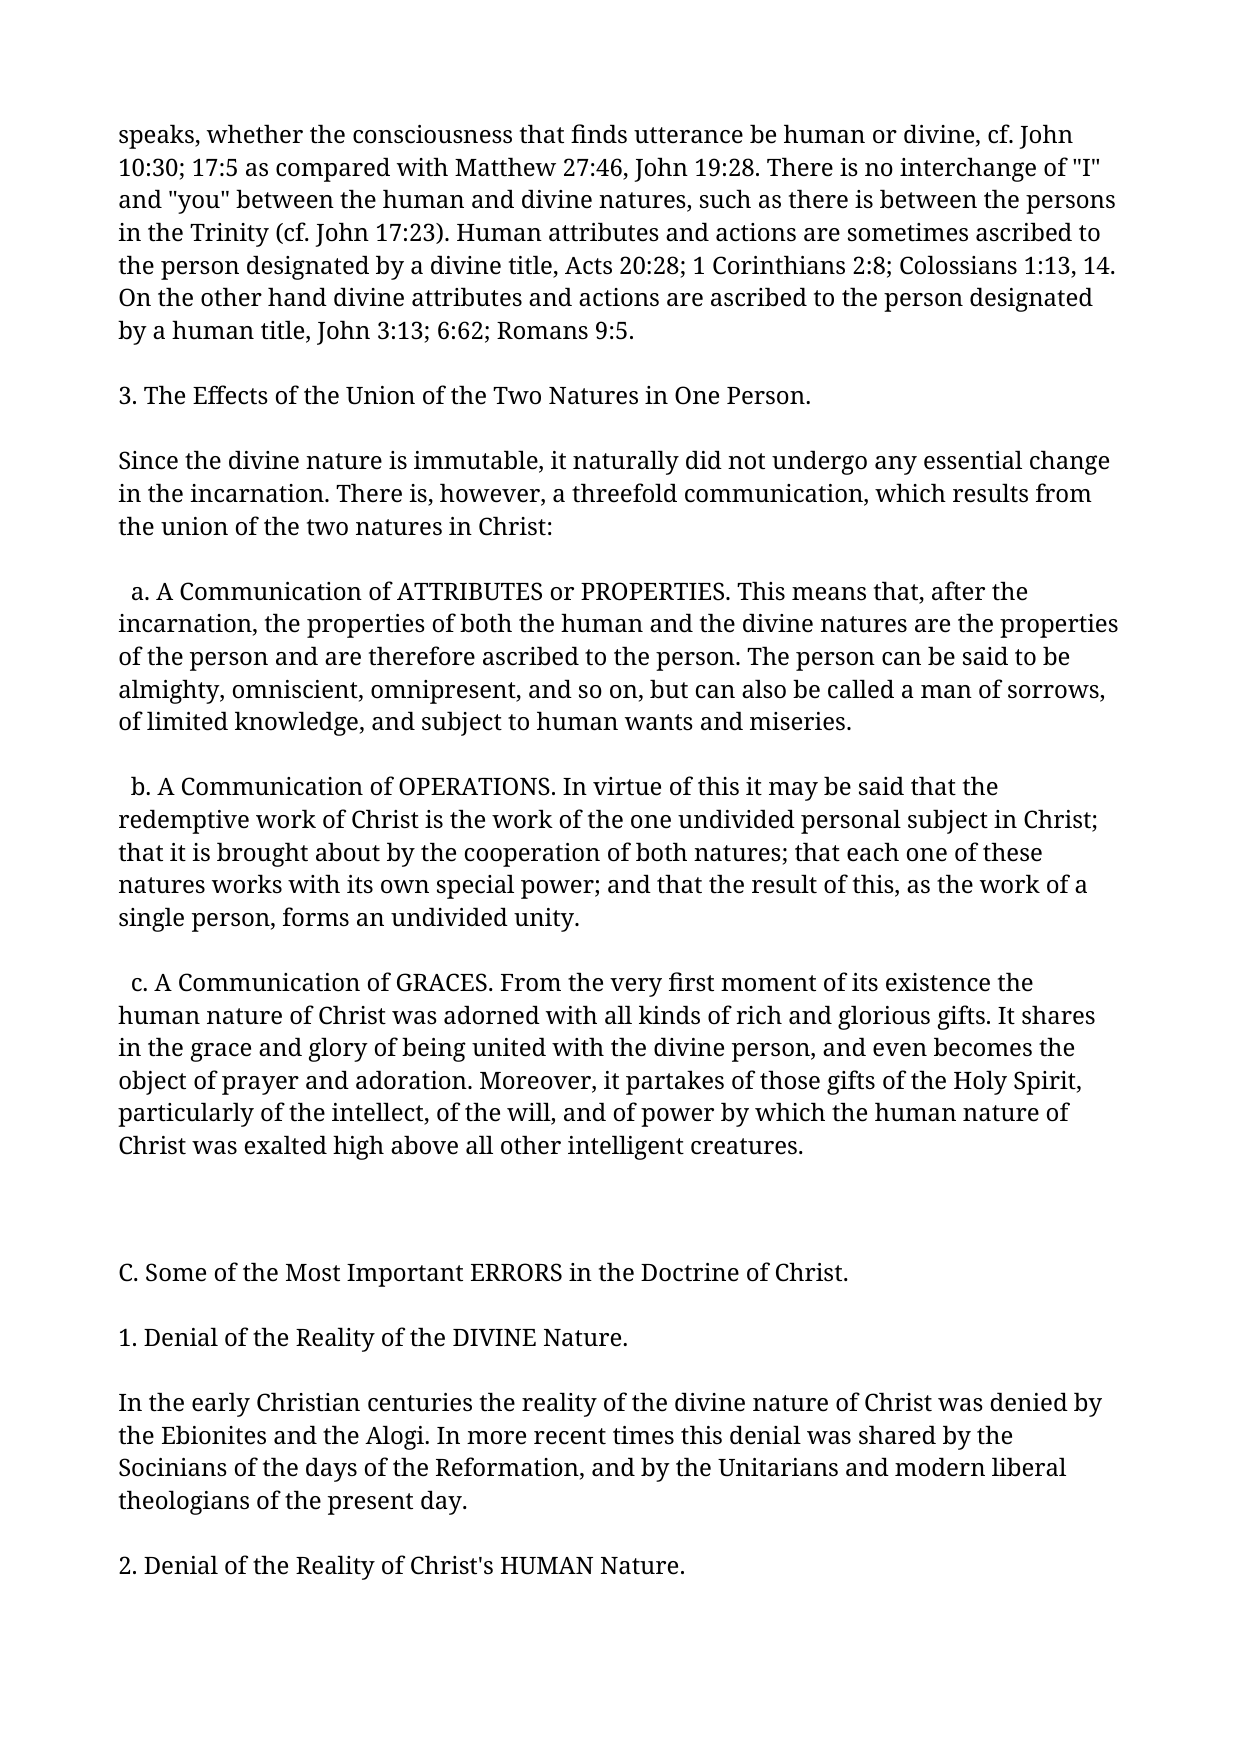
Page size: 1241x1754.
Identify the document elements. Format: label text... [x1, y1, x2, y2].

text 2. Denial of the Reality of Christ's HUMAN Nature. [118, 1549, 1122, 1581]
text 1. Denial of the Reality of the DIVINE Nature. [118, 1321, 1122, 1353]
text c. A Communication of GRACES. From the very first moment of its existence the human nature of Christ was adorned with all kinds of rich and glorious gifts. It shares in the grace and glory of being united with the divine person, and even becomes the object of prayer and adoration. Moreover, it partakes of those gifts of the Holy Spirit, particularly of the intellect, of the will, and of power by which the human nature of Christ was exalted high above all other intelligent creatures. [118, 966, 1122, 1161]
text Since the divine nature is immutable, it naturally did not undergo any essential change in the incarnation. There is, however, a threefold communication, which results from the union of the two natures in Christ: [118, 444, 1122, 542]
text C. Some of the Most Important ERRORS in the Doctrine of Christ. [118, 1255, 1122, 1288]
text a. A Communication of ATTRIBUTES or PROPERTIES. This means that, after the incarnation, the properties of both the human and the divine natures are the properties of the person and are therefore ascribed to the person. The person can be said to be almighty, omniscient, omnipresent, and so on, but can also be called a man of sorrows, of limited knowledge, and subject to human wants and miseries. [118, 574, 1122, 738]
text In the early Christian centuries the reality of the divine nature of Christ was denied by the Ebionites and the Alogi. In more recent times this denial was shared by the Socinians of the days of the Reformation, and by the Unitarians and modern liberal theologians of the present day. [118, 1386, 1122, 1516]
text 3. The Effects of the Union of the Two Natures in One Person. [118, 379, 1122, 412]
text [118, 118, 1122, 346]
text b. A Communication of OPERATIONS. In virtue of this it may be said that the redemptive work of Christ is the work of the one undivided personal subject in Christ; that it is brought about by the cooperation of both natures; that each one of these natures works with its own special power; and that the result of this, as the work of a single person, forms an undivided unity. [118, 770, 1122, 933]
